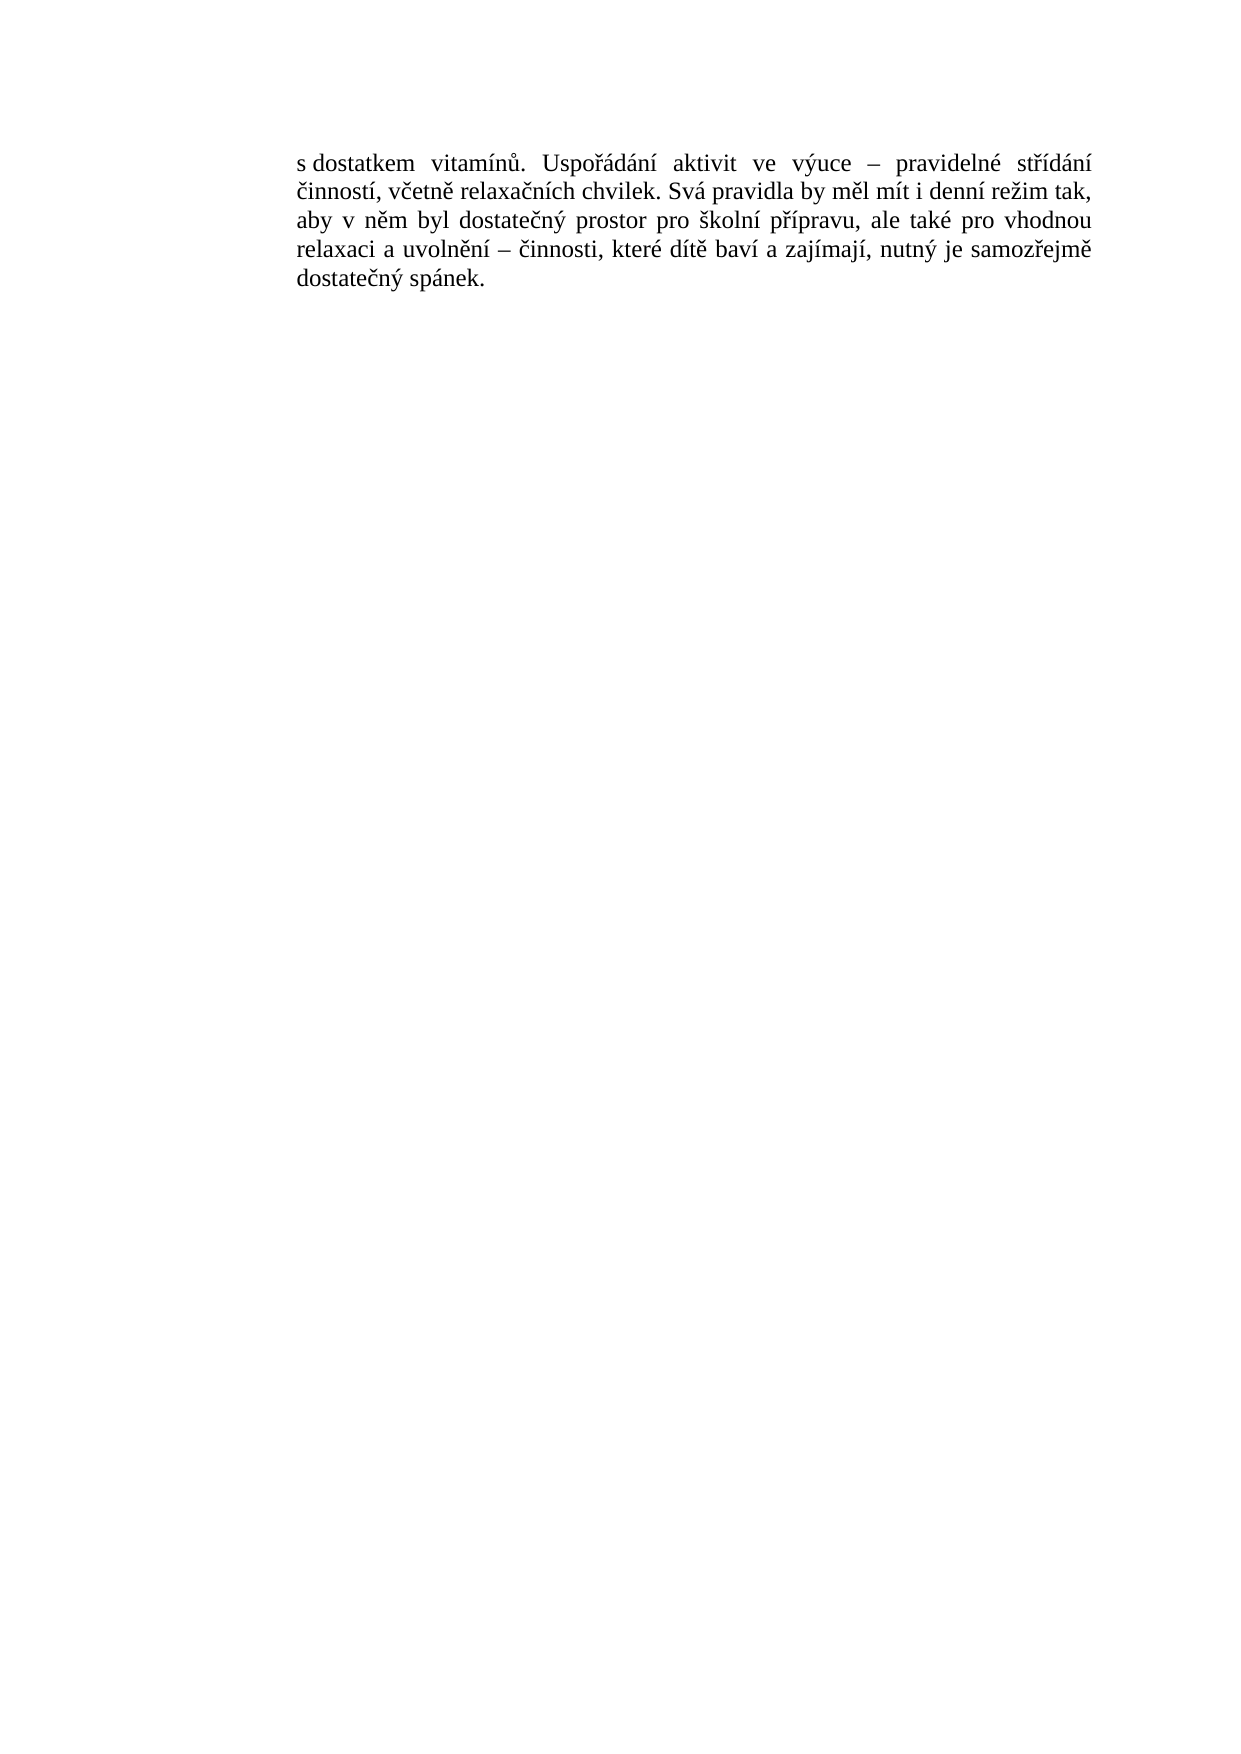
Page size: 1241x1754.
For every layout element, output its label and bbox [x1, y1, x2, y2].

list [259, 148, 1093, 291]
